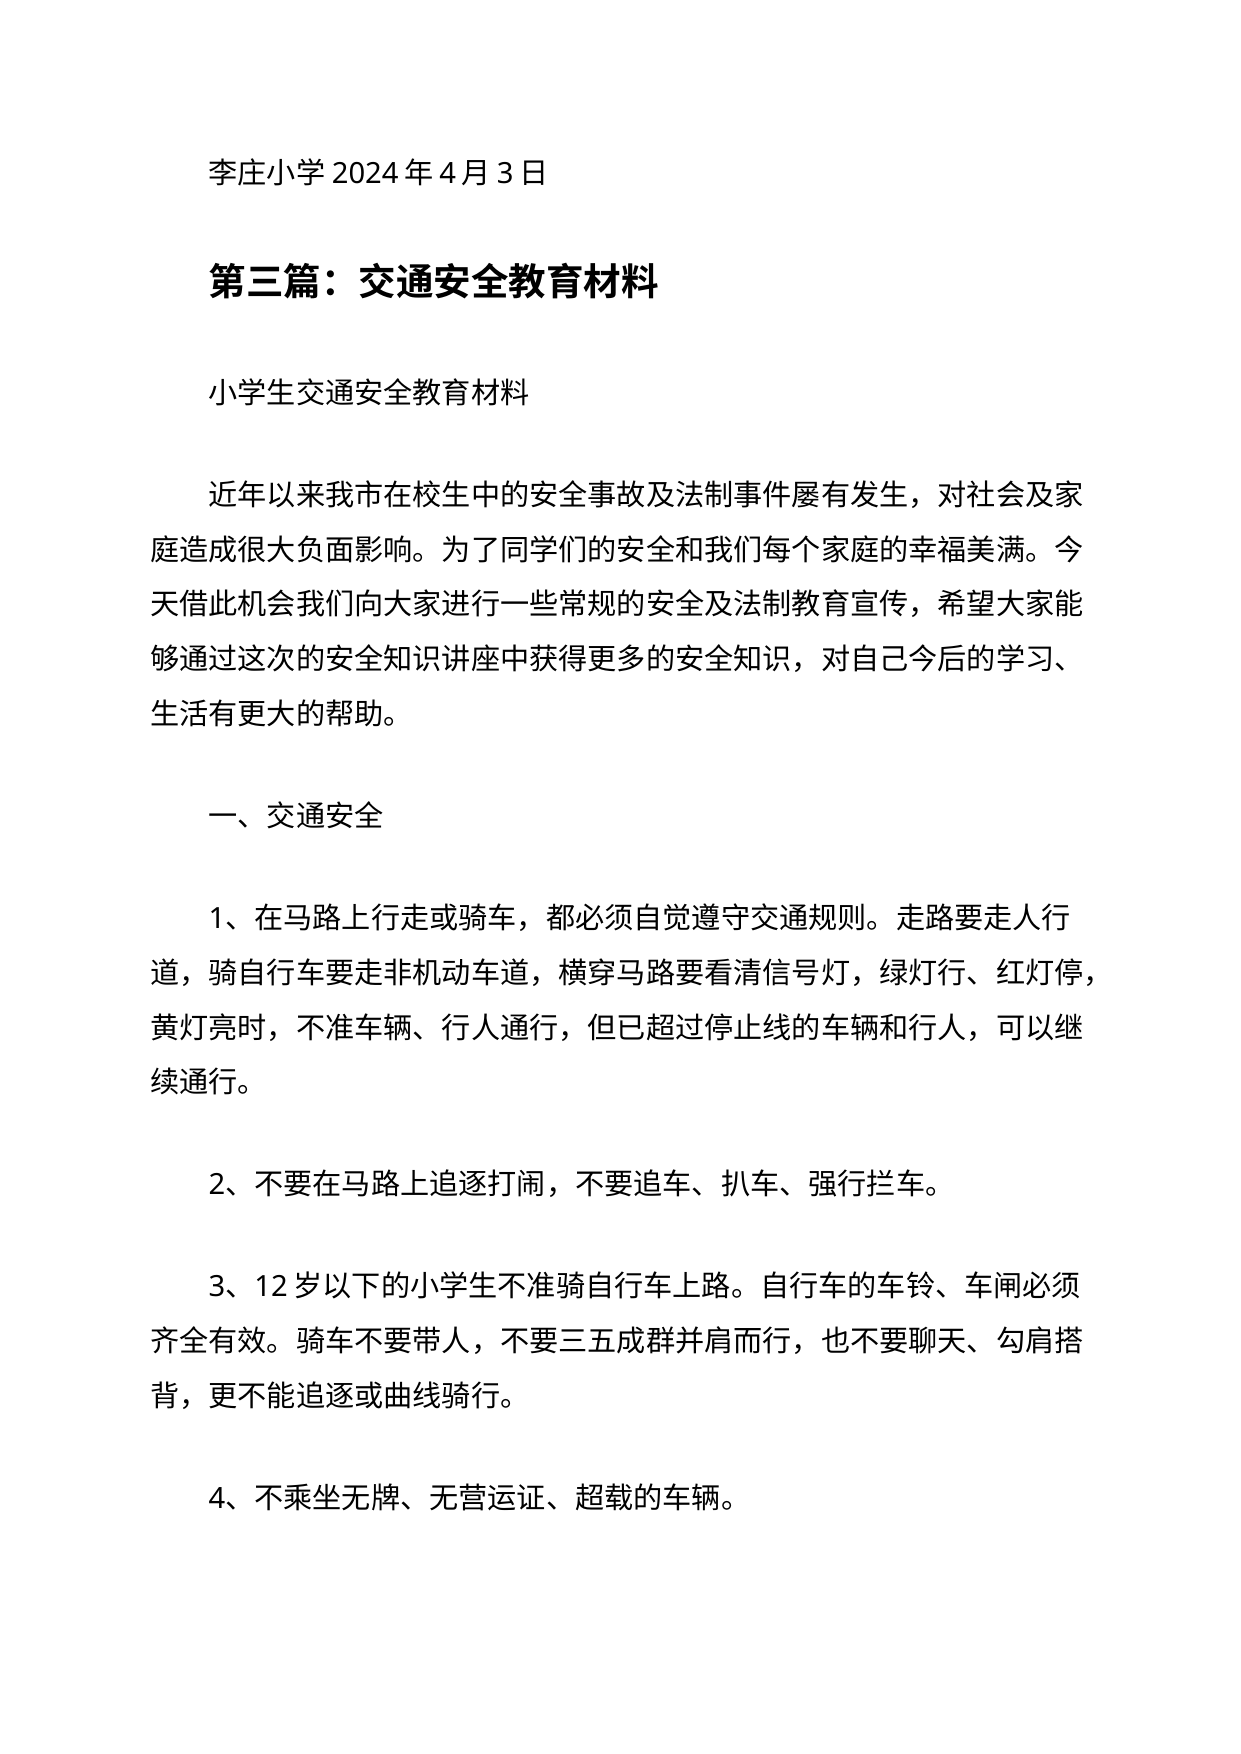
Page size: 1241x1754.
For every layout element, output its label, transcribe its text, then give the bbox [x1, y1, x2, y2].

text 一、交通安全 [150, 792, 1090, 835]
text 近年以来我市在校生中的安全事故及法制事件屡有发生，对社会及家庭造成很大负面影响。为了同学们的安全和我们每个家庭的幸福美满。今天借此机会我们向大家进行一些常规的安全及法制教育宣传，希望大家能够通过这次的安全知识讲座中获得更多的安全知识，对自己今后的学习、生活有更大的帮助。 [150, 471, 1090, 733]
text 2、不要在马路上追逐打闹，不要追车、扒车、强行拦车。 [150, 1161, 1090, 1203]
text 1、在马路上行走或骑车，都必须自觉遵守交通规则。走路要走人行道，骑自行车要走非机动车道，横穿马路要看清信号灯，绿灯行、红灯停，黄灯亮时，不准车辆、行人通行，但已超过停止线的车辆和行人，可以继续通行。 [150, 894, 1090, 1101]
text 3、12岁以下的小学生不准骑自行车上路。自行车的车铃、车闸必须齐全有效。骑车不要带人，不要三五成群并肩而行，也不要聊天、勾肩搭背，更不能追逐或曲线骑行。 [150, 1263, 1090, 1415]
text 4、不乘坐无牌、无营运证、超载的车辆。 [150, 1474, 1090, 1517]
text 李庄小学 2024年4月3日 [150, 150, 1090, 192]
text 小学生交通安全教育材料 [150, 369, 1090, 412]
text 第三篇：交通安全教育材料 [150, 252, 1090, 306]
